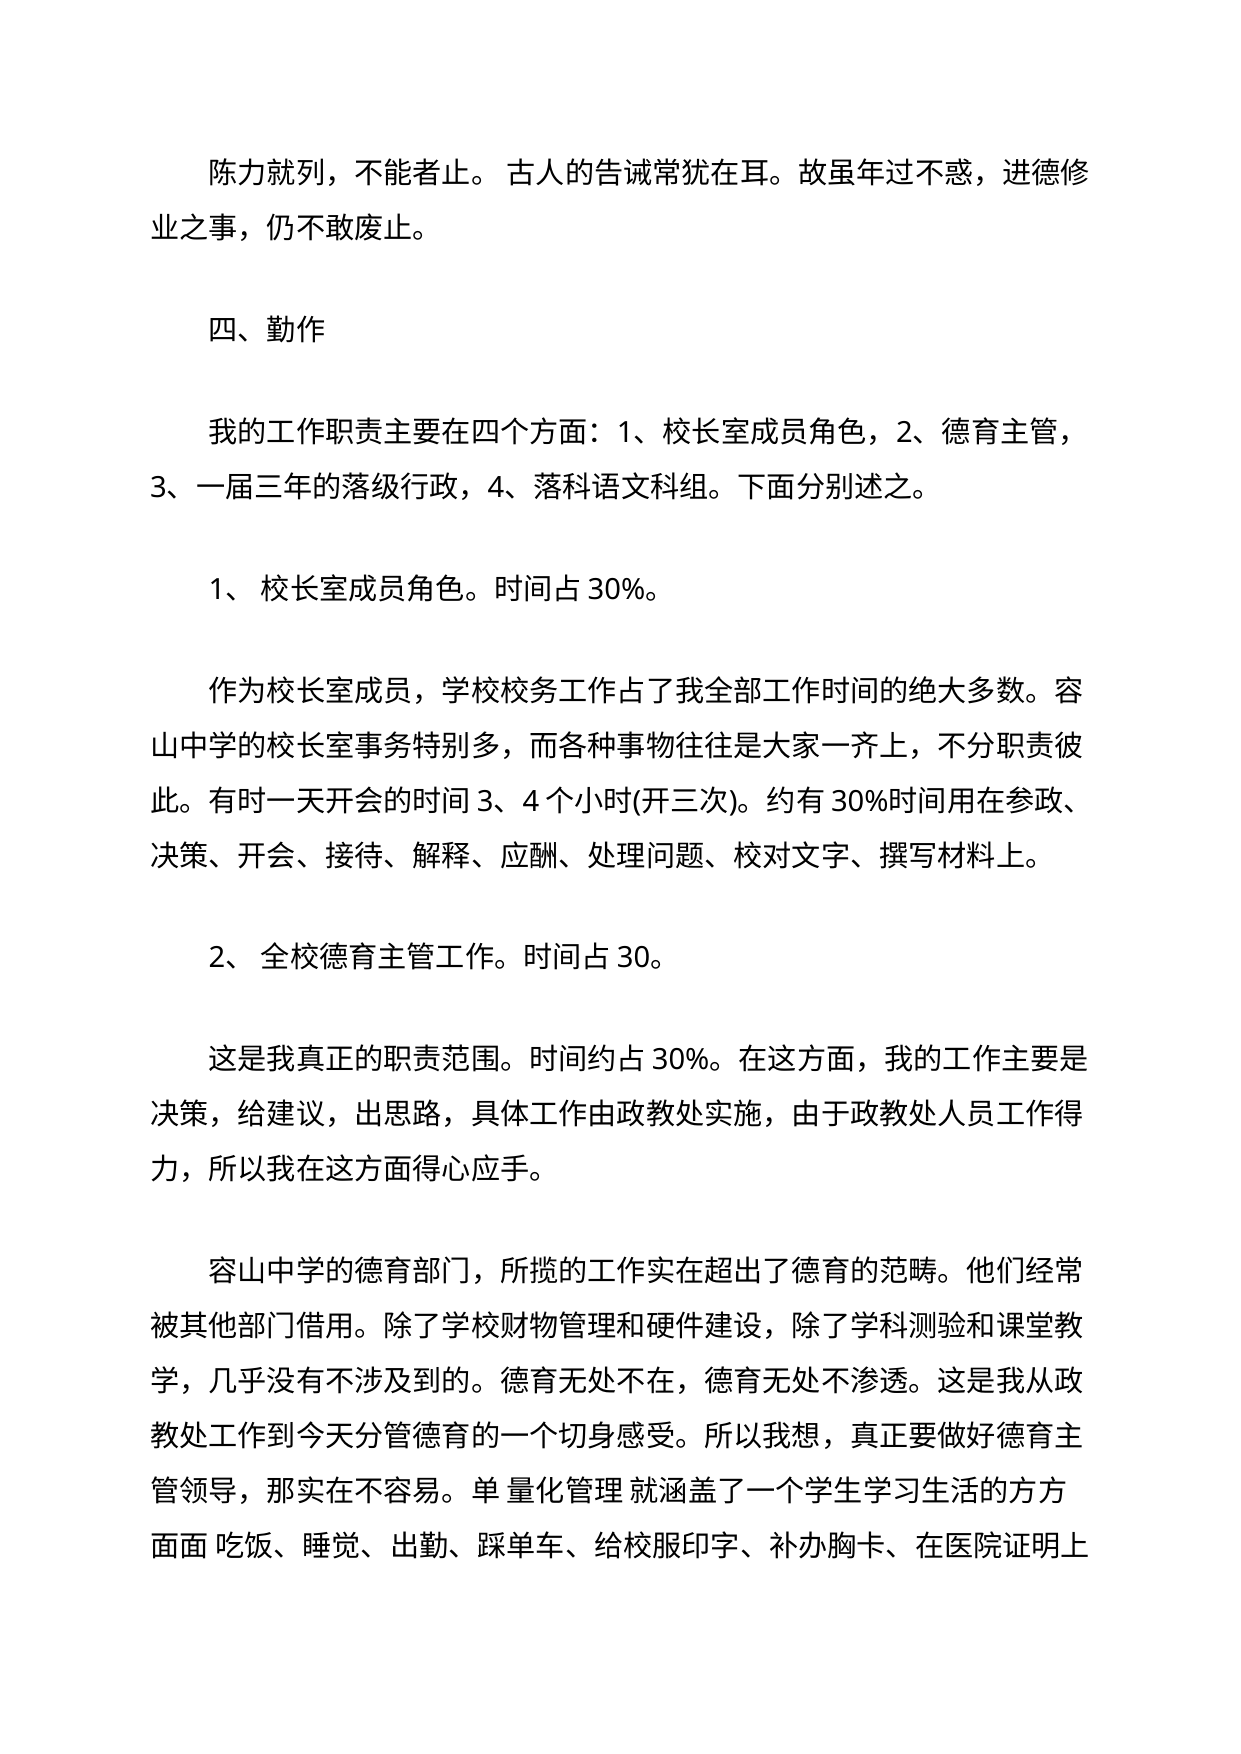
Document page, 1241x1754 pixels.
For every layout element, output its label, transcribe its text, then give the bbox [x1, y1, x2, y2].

text 四、勤作 [150, 307, 1090, 349]
text 1、 校长室成员角色。时间占30%。 [150, 565, 1090, 608]
text 作为校长室成员，学校校务工作占了我全部工作时间的绝大多数。容山中学的校长室事务特别多，而各种事物往往是大家一齐上，不分职责彼此。有时一天开会的时间3、4个小时(开三次)。约有30%时间用在参政、决策、开会、接待、解释、应酬、处理问题、校对文字、撰写材料上。 [150, 667, 1090, 874]
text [150, 1248, 1090, 1564]
text 这是我真正的职责范围。时间约占30%。在这方面，我的工作主要是决策，给建议，出思路，具体工作由政教处实施，由于政教处人员工作得力，所以我在这方面得心应手。 [150, 1036, 1090, 1188]
text 我的工作职责主要在四个方面：1、校长室成员角色，2、德育主管，3、一届三年的落级行政，4、落科语文科组。下面分别述之。 [150, 408, 1090, 506]
text 陈力就列，不能者止。 古人的告诫常犹在耳。故虽年过不惑，进德修业之事，仍不敢废止。 [150, 150, 1090, 247]
text 2、 全校德育主管工作。时间占30。 [150, 934, 1090, 976]
